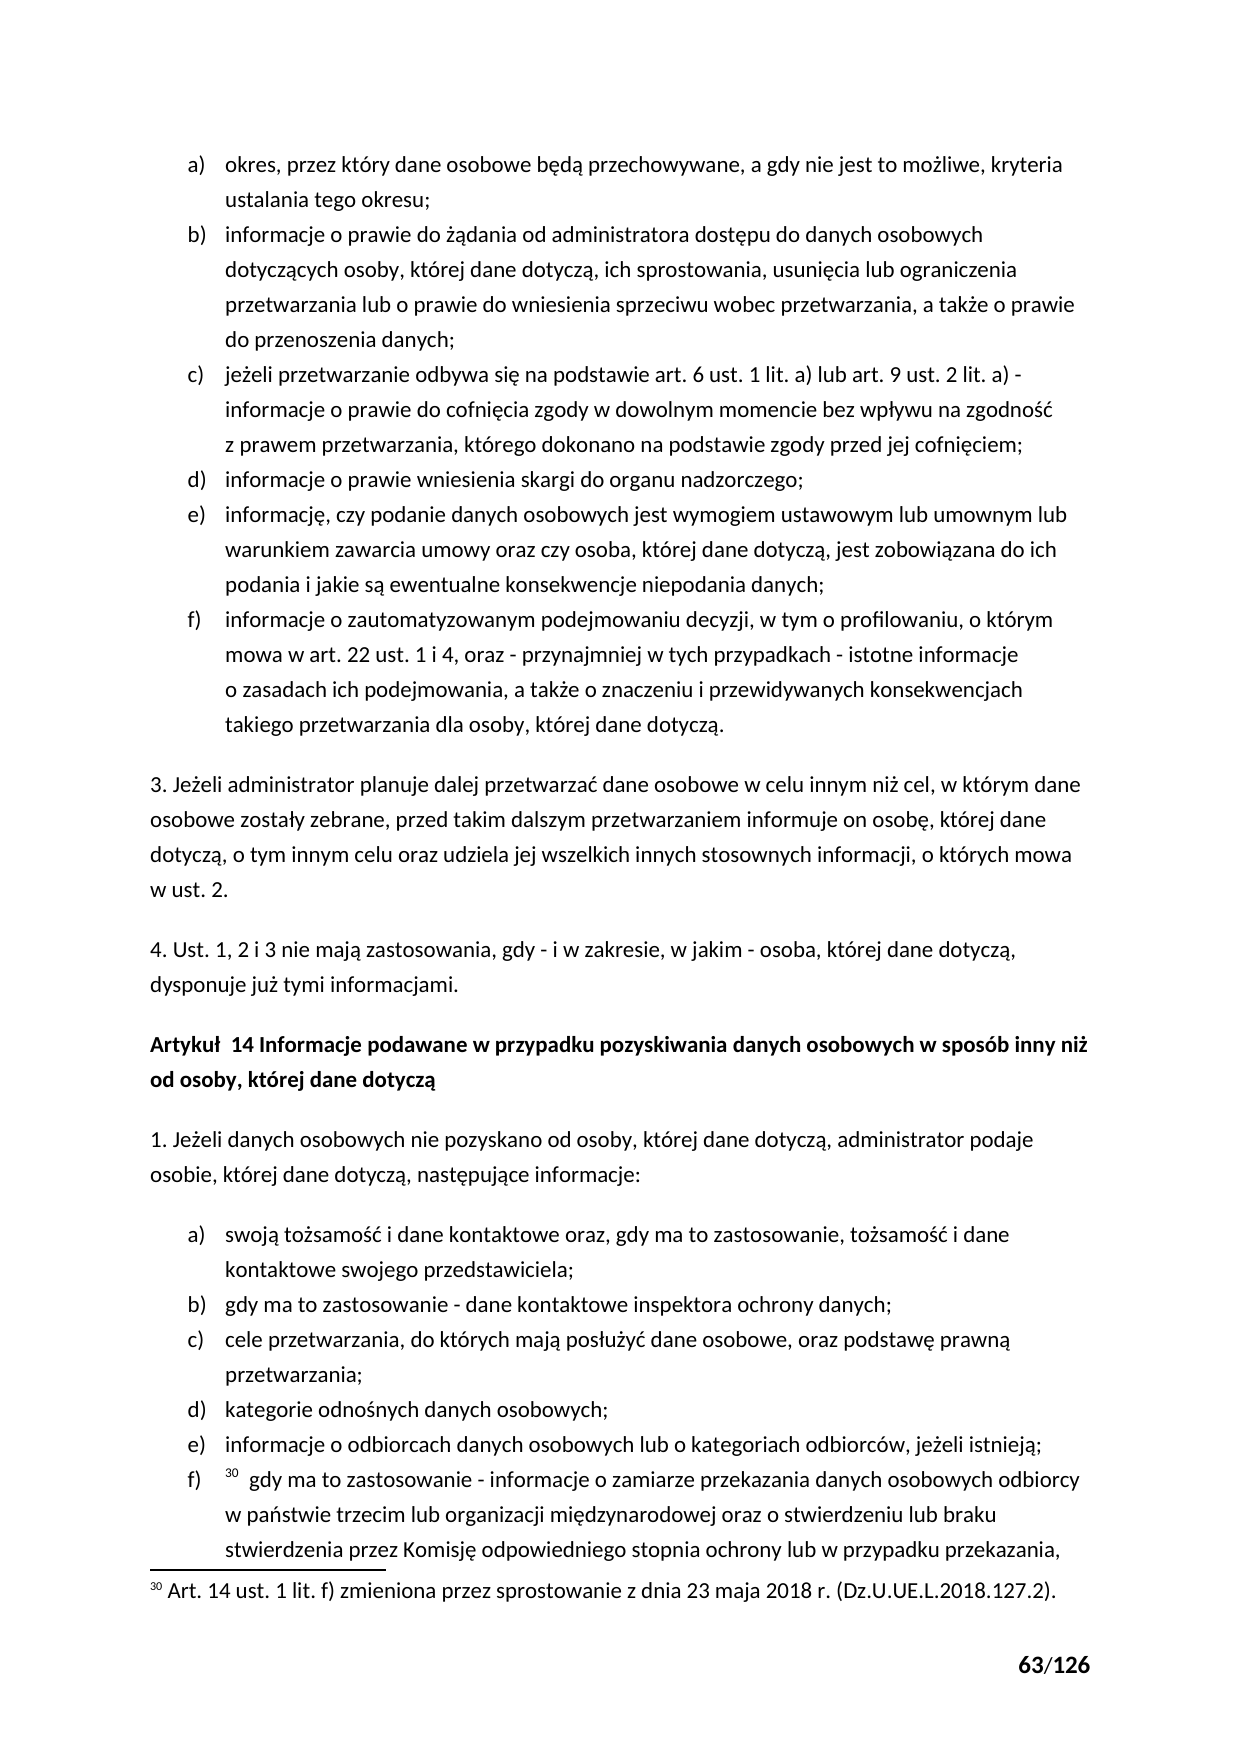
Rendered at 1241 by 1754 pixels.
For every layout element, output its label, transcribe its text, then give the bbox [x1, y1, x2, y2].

list cele przetwarzania, do których mają posłużyć dane osobowe, oraz podstawę prawną przetwarzania; [187, 1325, 1090, 1388]
list swoją tożsamość i dane kontaktowe oraz, gdy ma to zastosowanie, tożsamość i dane kontaktowe swojego przedstawiciela; [187, 1220, 1090, 1283]
list kategorie odnośnych danych osobowych; [187, 1395, 1090, 1423]
subtitle Artykuł 14 Informacje podawane w przypadku pozyskiwania danych osobowych w sposób inny niż od osoby, której dane dotyczą [150, 1030, 1090, 1093]
text 4. Ust. 1, 2 i 3 nie mają zastosowania, gdy - i w zakresie, w jakim - osoba, której dane dotyczą, dysponuje już tymi informacjami. [150, 935, 1090, 998]
list informacje o prawie wniesienia skargi do organu nadzorczego; [187, 465, 1090, 493]
list informację, czy podanie danych osobowych jest wymogiem ustawowym lub umownym lub warunkiem zawarcia umowy oraz czy osoba, której dane dotyczą, jest zobowiązana do ich podania i jakie są ewentualne konsekwencje niepodania danych; [187, 500, 1090, 598]
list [187, 1465, 1090, 1563]
list gdy ma to zastosowanie - dane kontaktowe inspektora ochrony danych; [187, 1290, 1090, 1318]
list informacje o zautomatyzowanym podejmowaniu decyzji, w tym o profilowaniu, o którym mowa w art. 22 ust. 1 i 4, oraz - przynajmniej w tych przypadkach - istotne informacje o zasadach ich podejmowania, a także o znaczeniu i przewidywanych konsekwencjach takiego przetwarzania dla osoby, której dane dotyczą. [187, 605, 1090, 738]
list informacje o prawie do żądania od administratora dostępu do danych osobowych dotyczących osoby, której dane dotyczą, ich sprostowania, usunięcia lub ograniczenia przetwarzania lub o prawie do wniesienia sprzeciwu wobec przetwarzania, a także o prawie do przenoszenia danych; [187, 220, 1090, 353]
text 1. Jeżeli danych osobowych nie pozyskano od osoby, której dane dotyczą, administrator podaje osobie, której dane dotyczą, następujące informacje: [150, 1125, 1090, 1188]
text 3. Jeżeli administrator planuje dalej przetwarzać dane osobowe w celu innym niż cel, w którym dane osobowe zostały zebrane, przed takim dalszym przetwarzaniem informuje on osobę, której dane dotyczą, o tym innym celu oraz udziela jej wszelkich innych stosownych informacji, o których mowa w ust. 2. [150, 770, 1090, 903]
list informacje o odbiorcach danych osobowych lub o kategoriach odbiorców, jeżeli istnieją; [187, 1430, 1090, 1458]
list okres, przez który dane osobowe będą przechowywane, a gdy nie jest to możliwe, kryteria ustalania tego okresu; [187, 150, 1090, 213]
list jeżeli przetwarzanie odbywa się na podstawie art. 6 ust. 1 lit. a) lub art. 9 ust. 2 lit. a) - informacje o prawie do cofnięcia zgody w dowolnym momencie bez wpływu na zgodność z prawem przetwarzania, którego dokonano na podstawie zgody przed jej cofnięciem; [187, 360, 1090, 458]
